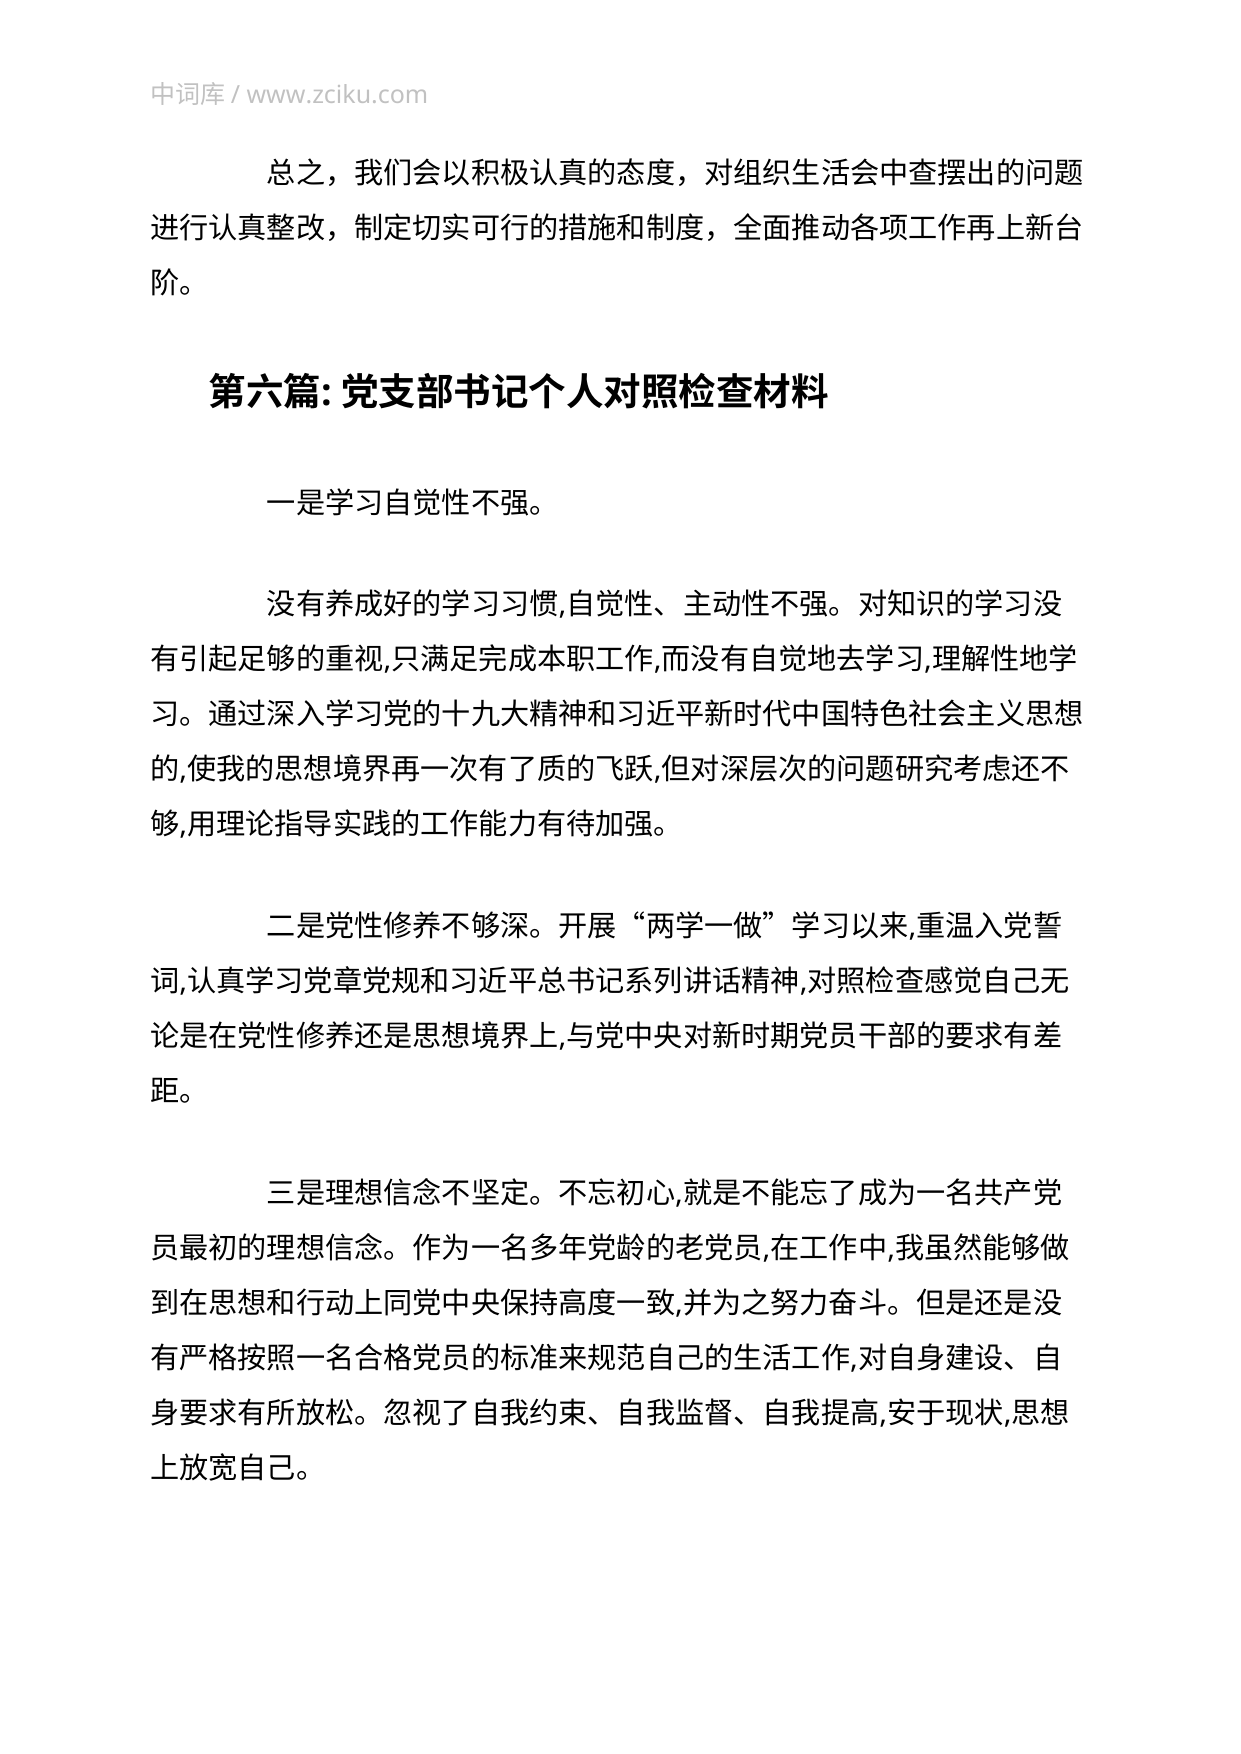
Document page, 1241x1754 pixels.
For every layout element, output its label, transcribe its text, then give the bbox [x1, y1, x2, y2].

text 没有养成好的学习习惯,自觉性、主动性不强。对知识的学习没有引起足够的重视,只满足完成本职工作,而没有自觉地去学习,理解性地学习。通过深入学习党的十九大精神和习近平新时代中国特色社会主义思想的,使我的思想境界再一次有了质的飞跃,但对深层次的问题研究考虑还不够,用理论指导实践的工作能力有待加强。 [150, 581, 1090, 843]
text 总之，我们会以积极认真的态度，对组织生活会中查摆出的问题进行认真整改，制定切实可行的措施和制度，全面推动各项工作再上新台阶。 [150, 150, 1090, 302]
text 一是学习自觉性不强。 [150, 479, 1090, 521]
text 第六篇: 党支部书记个人对照检查材料 [150, 362, 1090, 416]
text 三是理想信念不坚定。不忘初心,就是不能忘了成为一名共产党员最初的理想信念。作为一名多年党龄的老党员,在工作中,我虽然能够做到在思想和行动上同党中央保持高度一致,并为之努力奋斗。但是还是没有严格按照一名合格党员的标准来规范自己的生活工作,对自身建设、自身要求有所放松。忽视了自我约束、自我监督、自我提高,安于现状,思想上放宽自己。 [150, 1169, 1090, 1487]
text 二是党性修养不够深。开展“两学一做”学习以来,重温入党誓词,认真学习党章党规和习近平总书记系列讲话精神,对照检查感觉自己无论是在党性修养还是思想境界上,与党中央对新时期党员干部的要求有差距。 [150, 903, 1090, 1110]
